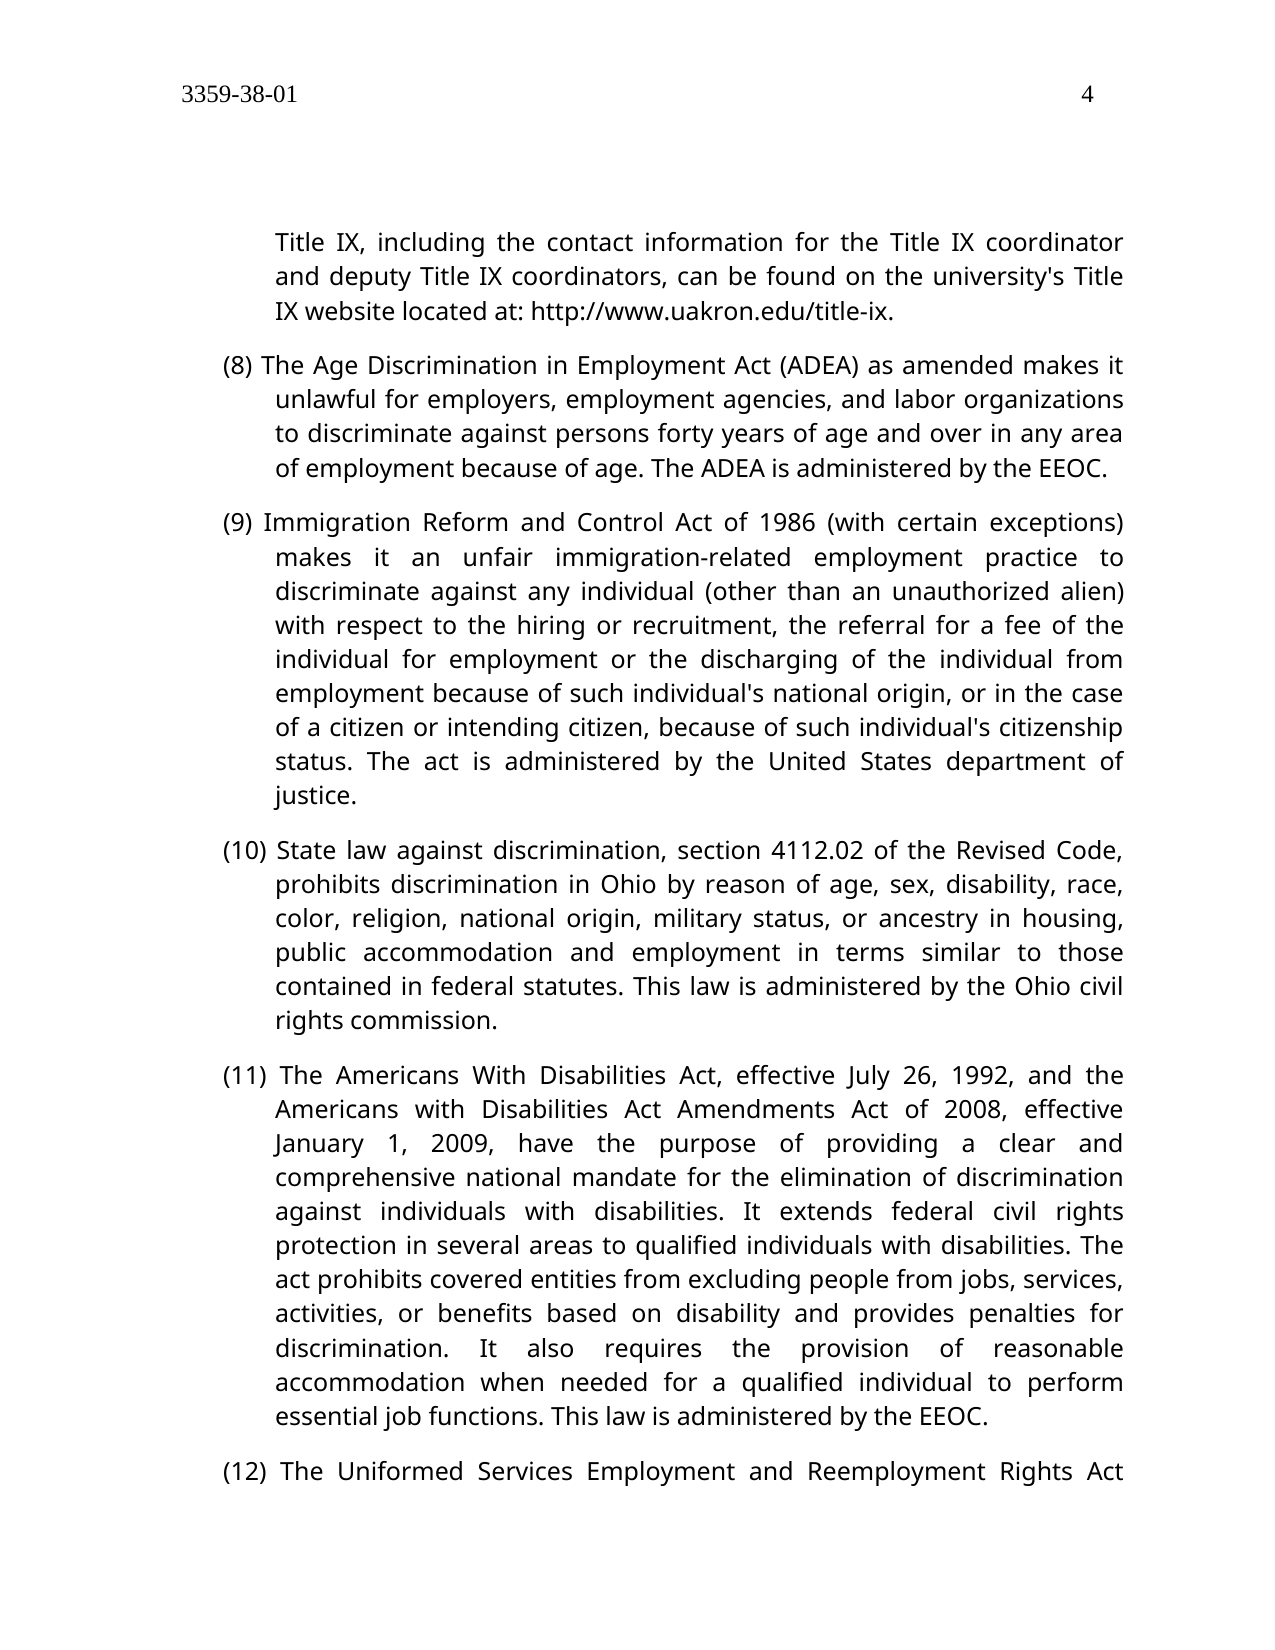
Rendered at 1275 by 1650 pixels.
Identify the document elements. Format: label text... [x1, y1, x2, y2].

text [223, 1453, 1125, 1487]
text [223, 225, 1125, 327]
text (8) The Age Discrimination in Employment Act (ADEA) as amended makes it unlawful for employers, employment agencies, and labor organizations to discriminate against persons forty years of age and over in any area of employment because of age. The ADEA is administered by the EEOC. [223, 348, 1125, 484]
text (11) The Americans With Disabilities Act, effective July 26, 1992, and the Americans with Disabilities Act Amendments Act of 2008, effective January 1, 2009, have the purpose of providing a clear and comprehensive national mandate for the elimination of discrimination against individuals with disabilities. It extends federal civil rights protection in several areas to qualified individuals with disabilities. The act prohibits covered entities from excluding people from jobs, services, activities, or benefits based on disability and provides penalties for discrimination. It also requires the provision of reasonable accommodation when needed for a qualified individual to perform essential job functions. This law is administered by the EEOC. [223, 1058, 1125, 1432]
text (9) Immigration Reform and Control Act of 1986 (with certain exceptions) makes it an unfair immigration-related employment practice to discriminate against any individual (other than an unauthorized alien) with respect to the hiring or recruitment, the referral for a fee of the individual for employment or the discharging of the individual from employment because of such individual's national origin, or in the case of a citizen or intending citizen, because of such individual's citizenship status. The act is administered by the United States department of justice. [223, 505, 1125, 812]
text (10) State law against discrimination, section 4112.02 of the Revised Code, prohibits discrimination in Ohio by reason of age, sex, disability, race, color, religion, national origin, military status, or ancestry in housing, public accommodation and employment in terms similar to those contained in federal statutes. This law is administered by the Ohio civil rights commission. [223, 832, 1125, 1037]
